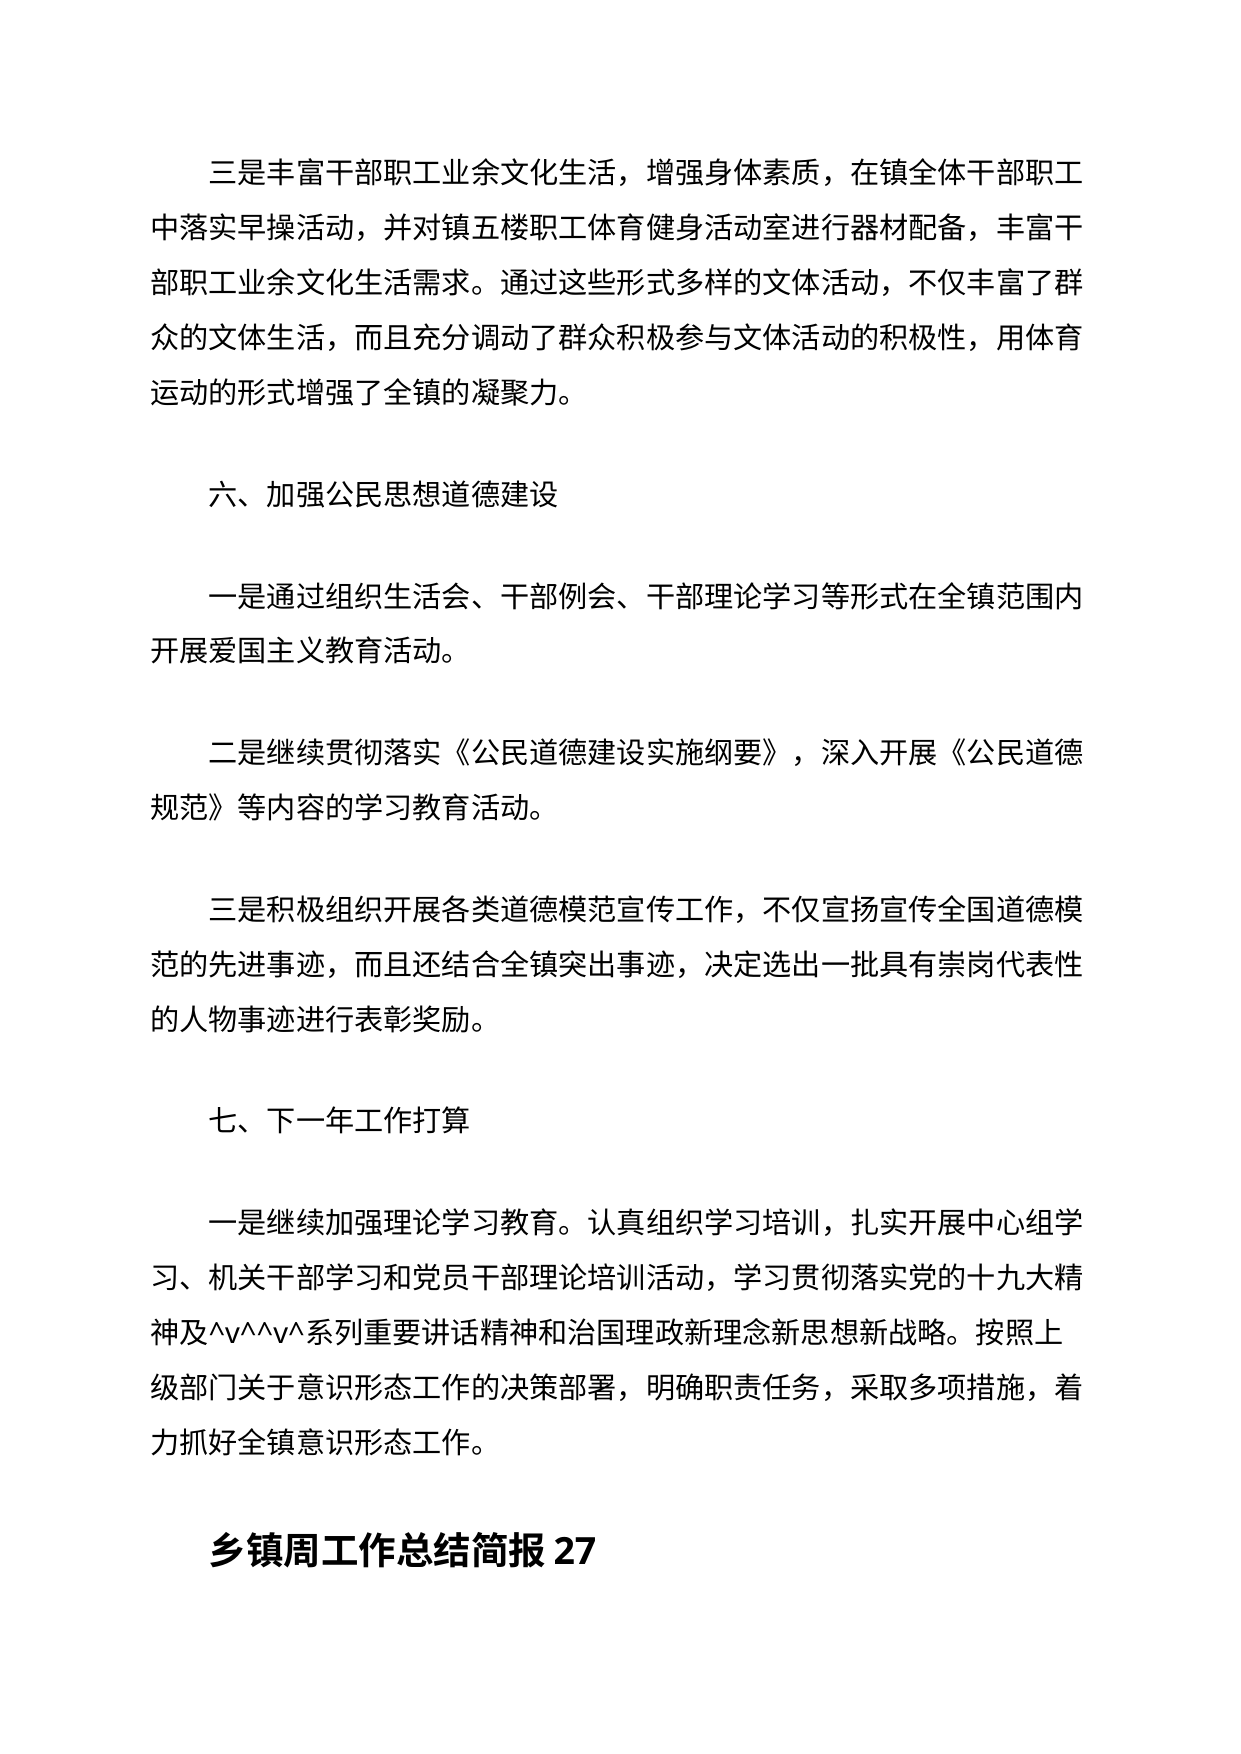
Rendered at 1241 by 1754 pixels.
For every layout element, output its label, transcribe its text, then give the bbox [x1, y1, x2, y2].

text 七、下一年工作打算 [150, 1098, 1090, 1140]
text 二是继续贯彻落实《公民道德建设实施纲要》，深入开展《公民道德规范》等内容的学习教育活动。 [150, 730, 1090, 827]
text 三是积极组织开展各类道德模范宣传工作，不仅宣扬宣传全国道德模范的先进事迹，而且还结合全镇突出事迹，决定选出一批具有崇岗代表性的人物事迹进行表彰奖励。 [150, 886, 1090, 1038]
text 六、加强公民思想道德建设 [150, 471, 1090, 514]
text 一是继续加强理论学习教育。认真组织学习培训，扎实开展中心组学习、机关干部学习和党员干部理论培训活动，学习贯彻落实党的十九大精神及^v^^v^系列重要讲话精神和治国理政新理念新思想新战略。按照上级部门关于意识形态工作的决策部署，明确职责任务，采取多项措施，着力抓好全镇意识形态工作。 [150, 1200, 1090, 1462]
text 一是通过组织生活会、干部例会、干部理论学习等形式在全镇范围内开展爱国主义教育活动。 [150, 573, 1090, 670]
text 三是丰富干部职工业余文化生活，增强身体素质，在镇全体干部职工中落实早操活动，并对镇五楼职工体育健身活动室进行器材配备，丰富干部职工业余文化生活需求。通过这些形式多样的文体活动，不仅丰富了群众的文体生活，而且充分调动了群众积极参与文体活动的积极性，用体育运动的形式增强了全镇的凝聚力。 [150, 150, 1090, 412]
text 乡镇周工作总结简报27 [150, 1521, 1090, 1576]
